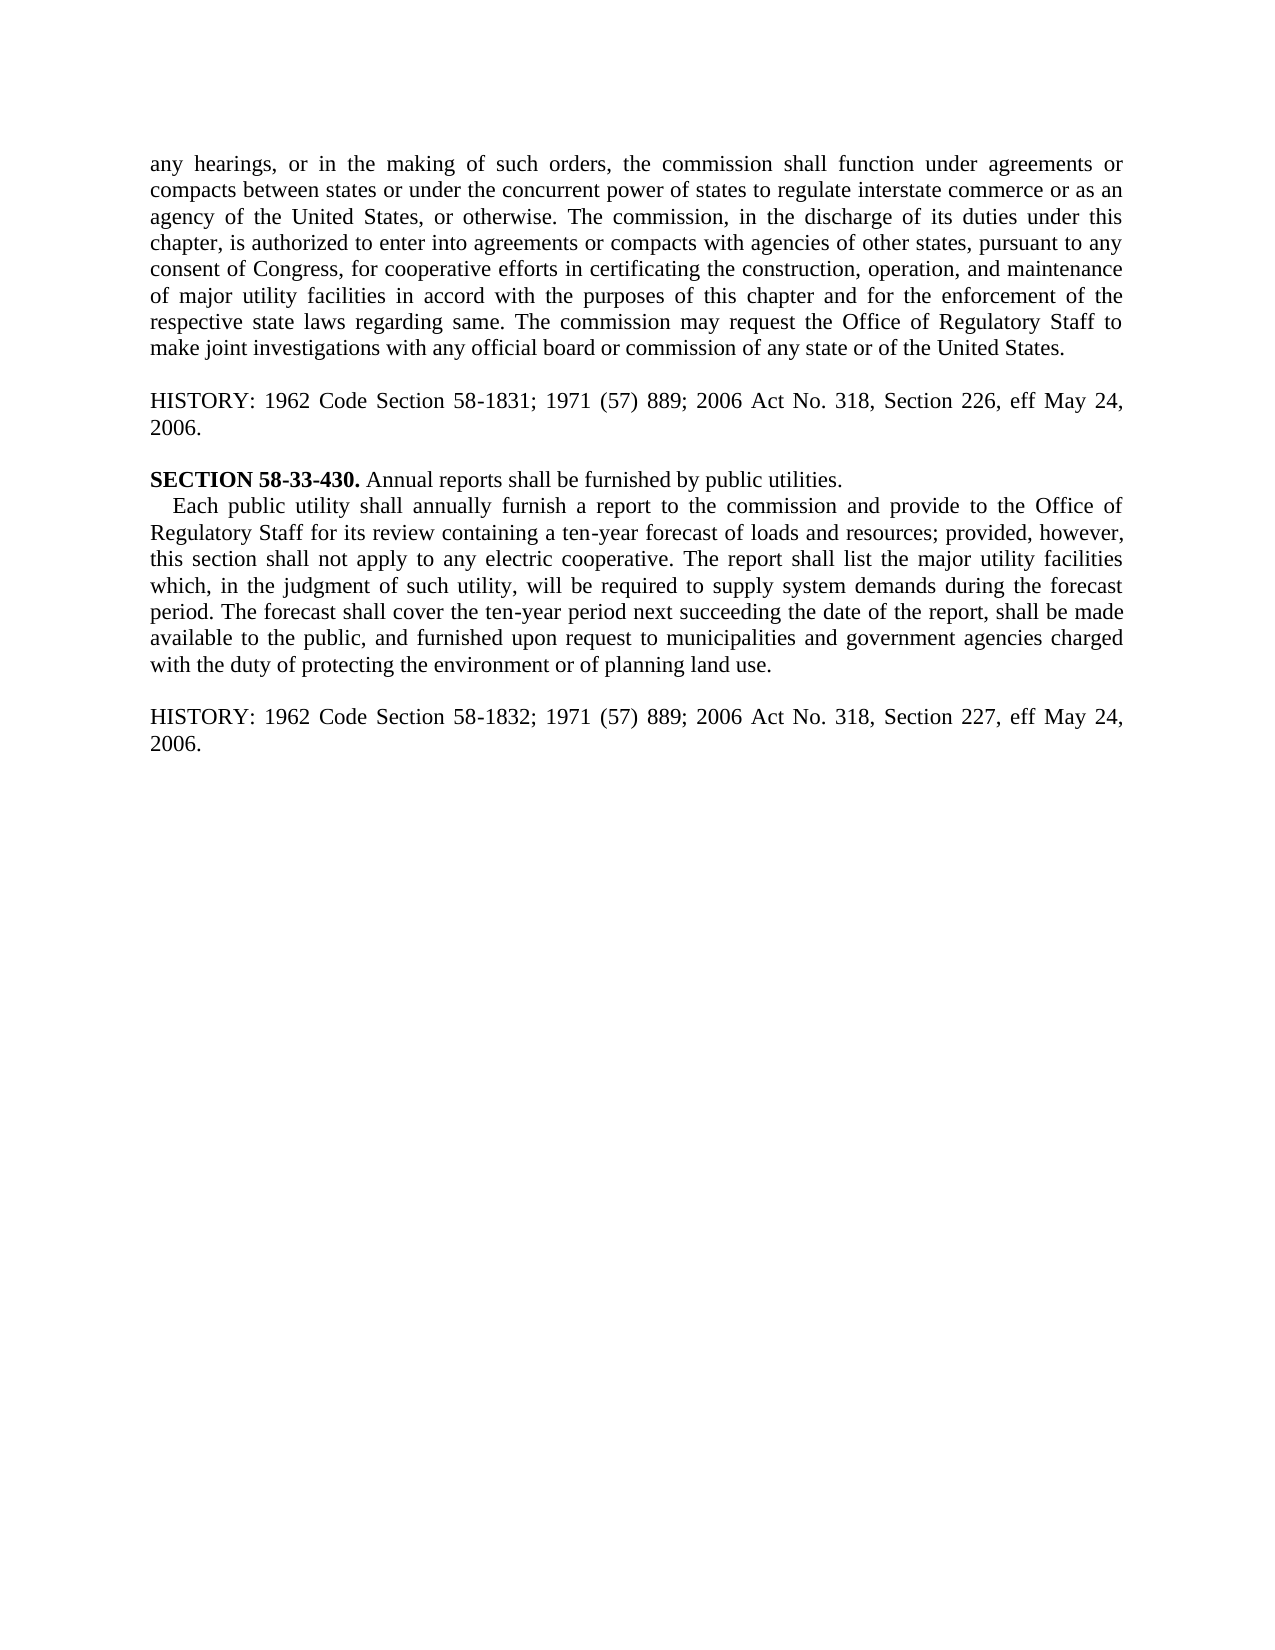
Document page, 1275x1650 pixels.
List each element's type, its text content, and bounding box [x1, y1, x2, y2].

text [150, 150, 1125, 361]
text SECTION 58-33-430. Annual reports shall be furnished by public utilities. [150, 466, 1125, 493]
text HISTORY: 1962 Code Section 58-1831; 1971 (57) 889; 2006 Act No. 318, Section 226, eff May 24, 2006. [150, 387, 1125, 440]
text HISTORY: 1962 Code Section 58-1832; 1971 (57) 889; 2006 Act No. 318, Section 227, eff May 24, 2006. [150, 703, 1125, 756]
text Each public utility shall annually furnish a report to the commission and provide to the Office of Regulatory Staff for its review containing a ten-year forecast of loads and resources; provided, however, this section shall not apply to any electric cooperative. The report shall list the major utility facilities which, in the judgment of such utility, will be required to supply system demands during the forecast period. The forecast shall cover the ten-year period next succeeding the date of the report, shall be made available to the public, and furnished upon request to municipalities and government agencies charged with the duty of protecting the environment or of planning land use. [150, 493, 1125, 677]
